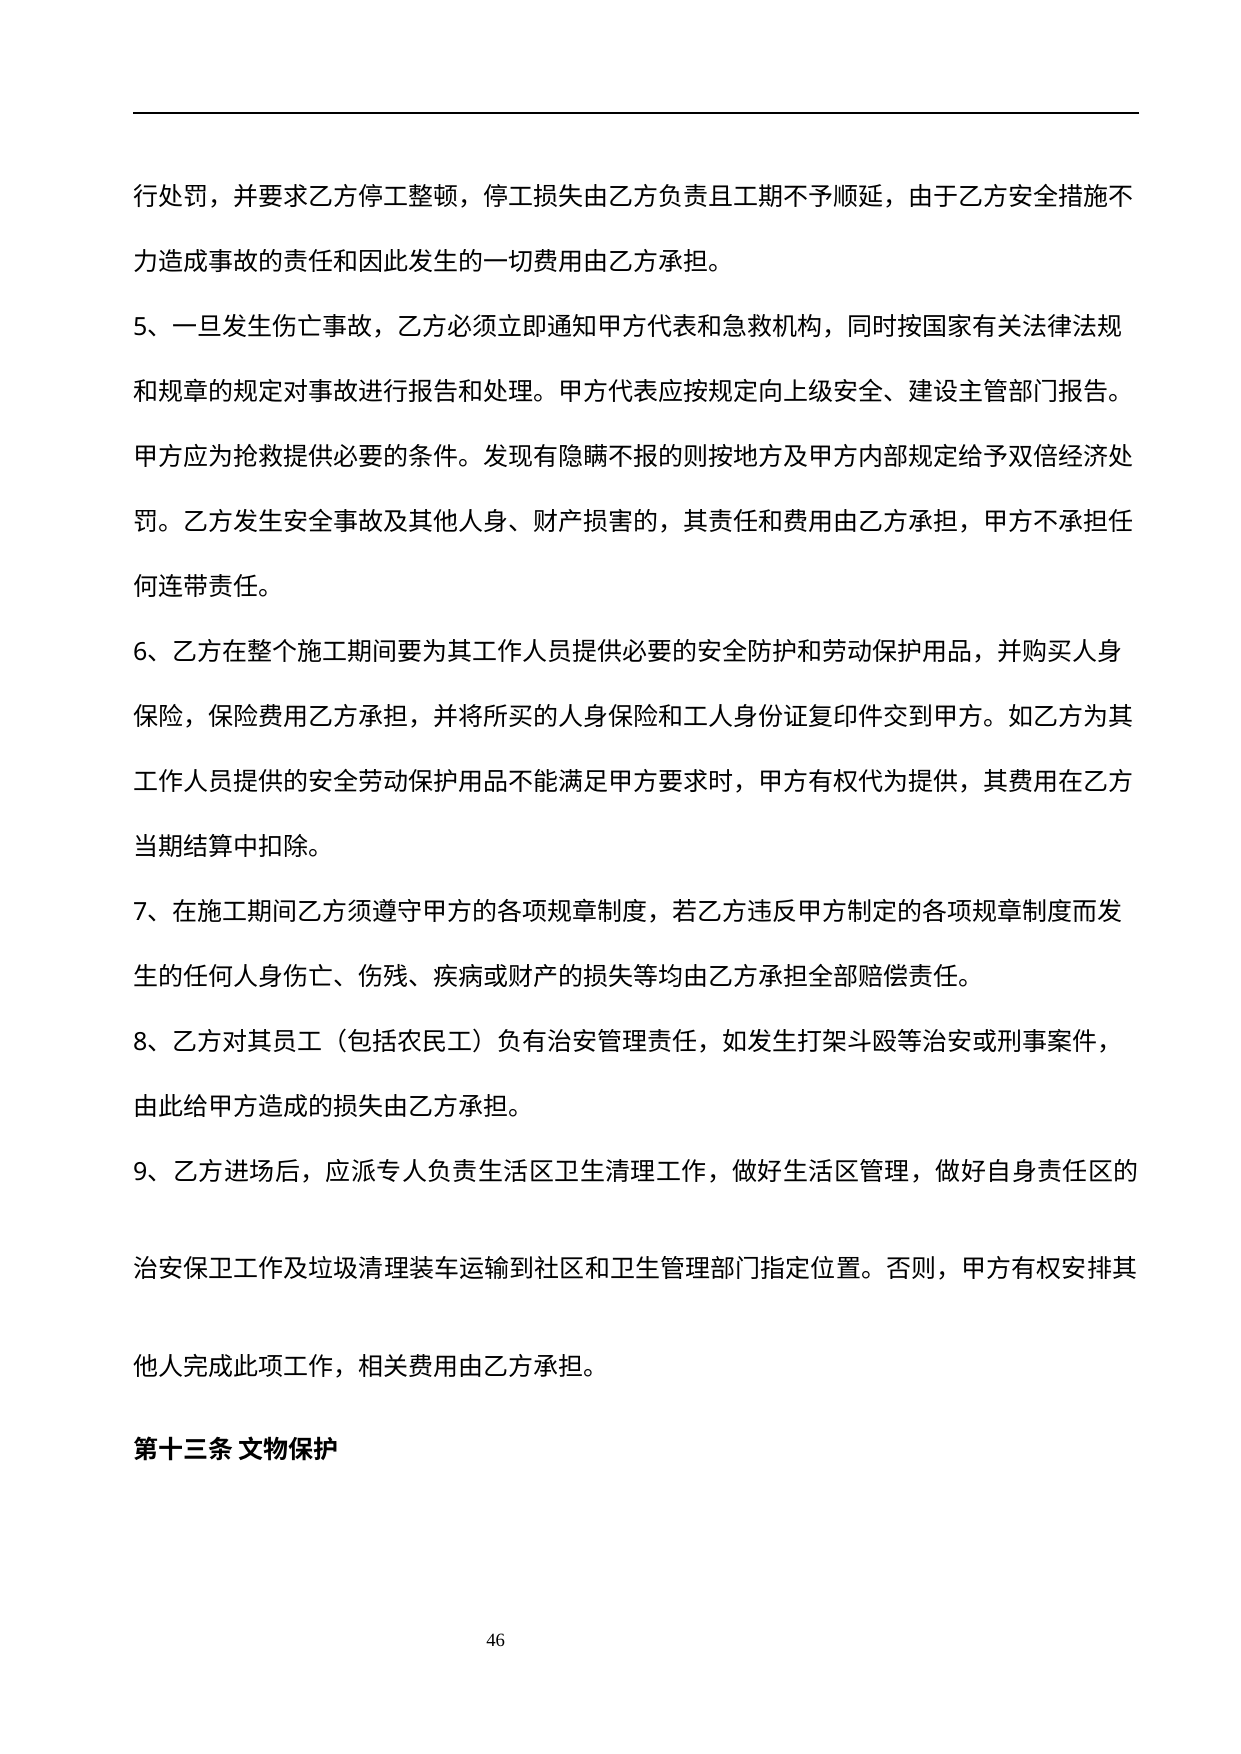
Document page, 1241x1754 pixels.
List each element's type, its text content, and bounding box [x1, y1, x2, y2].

text 5、一旦发生伤亡事故，乙方必须立即通知甲方代表和急救机构，同时按国家有关法律法规和规章的规定对事故进行报告和处理。甲方代表应按规定向上级安全、建设主管部门报告。甲方应为抢救提供必要的条件。发现有隐瞒不报的则按地方及甲方内部规定给予双倍经济处罚。乙方发生安全事故及其他人身、财产损害的，其责任和费用由乙方承担，甲方不承担任何连带责任。 [133, 292, 1139, 617]
text 8、乙方对其员工（包括农民工）负有治安管理责任，如发生打架斗殴等治安或刑事案件，由此给甲方造成的损失由乙方承担。 [133, 1007, 1139, 1137]
text 9、乙方进场后，应派专人负责生活区卫生清理工作，做好生活区管理，做好自身责任区的治安保卫工作及垃圾清理装车运输到社区和卫生管理部门指定位置。否则，甲方有权安排其他人完成此项工作，相关费用由乙方承担。 [133, 1137, 1139, 1397]
text 6、乙方在整个施工期间要为其工作人员提供必要的安全防护和劳动保护用品，并购买人身保险，保险费用乙方承担，并将所买的人身保险和工人身份证复印件交到甲方。如乙方为其工作人员提供的安全劳动保护用品不能满足甲方要求时，甲方有权代为提供，其费用在乙方当期结算中扣除。 [133, 617, 1139, 877]
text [133, 162, 1139, 292]
text 第十三条 文物保护 [133, 1415, 1139, 1480]
text 7、在施工期间乙方须遵守甲方的各项规章制度，若乙方违反甲方制定的各项规章制度而发生的任何人身伤亡、伤残、疾病或财产的损失等均由乙方承担全部赔偿责任。 [133, 877, 1139, 1007]
